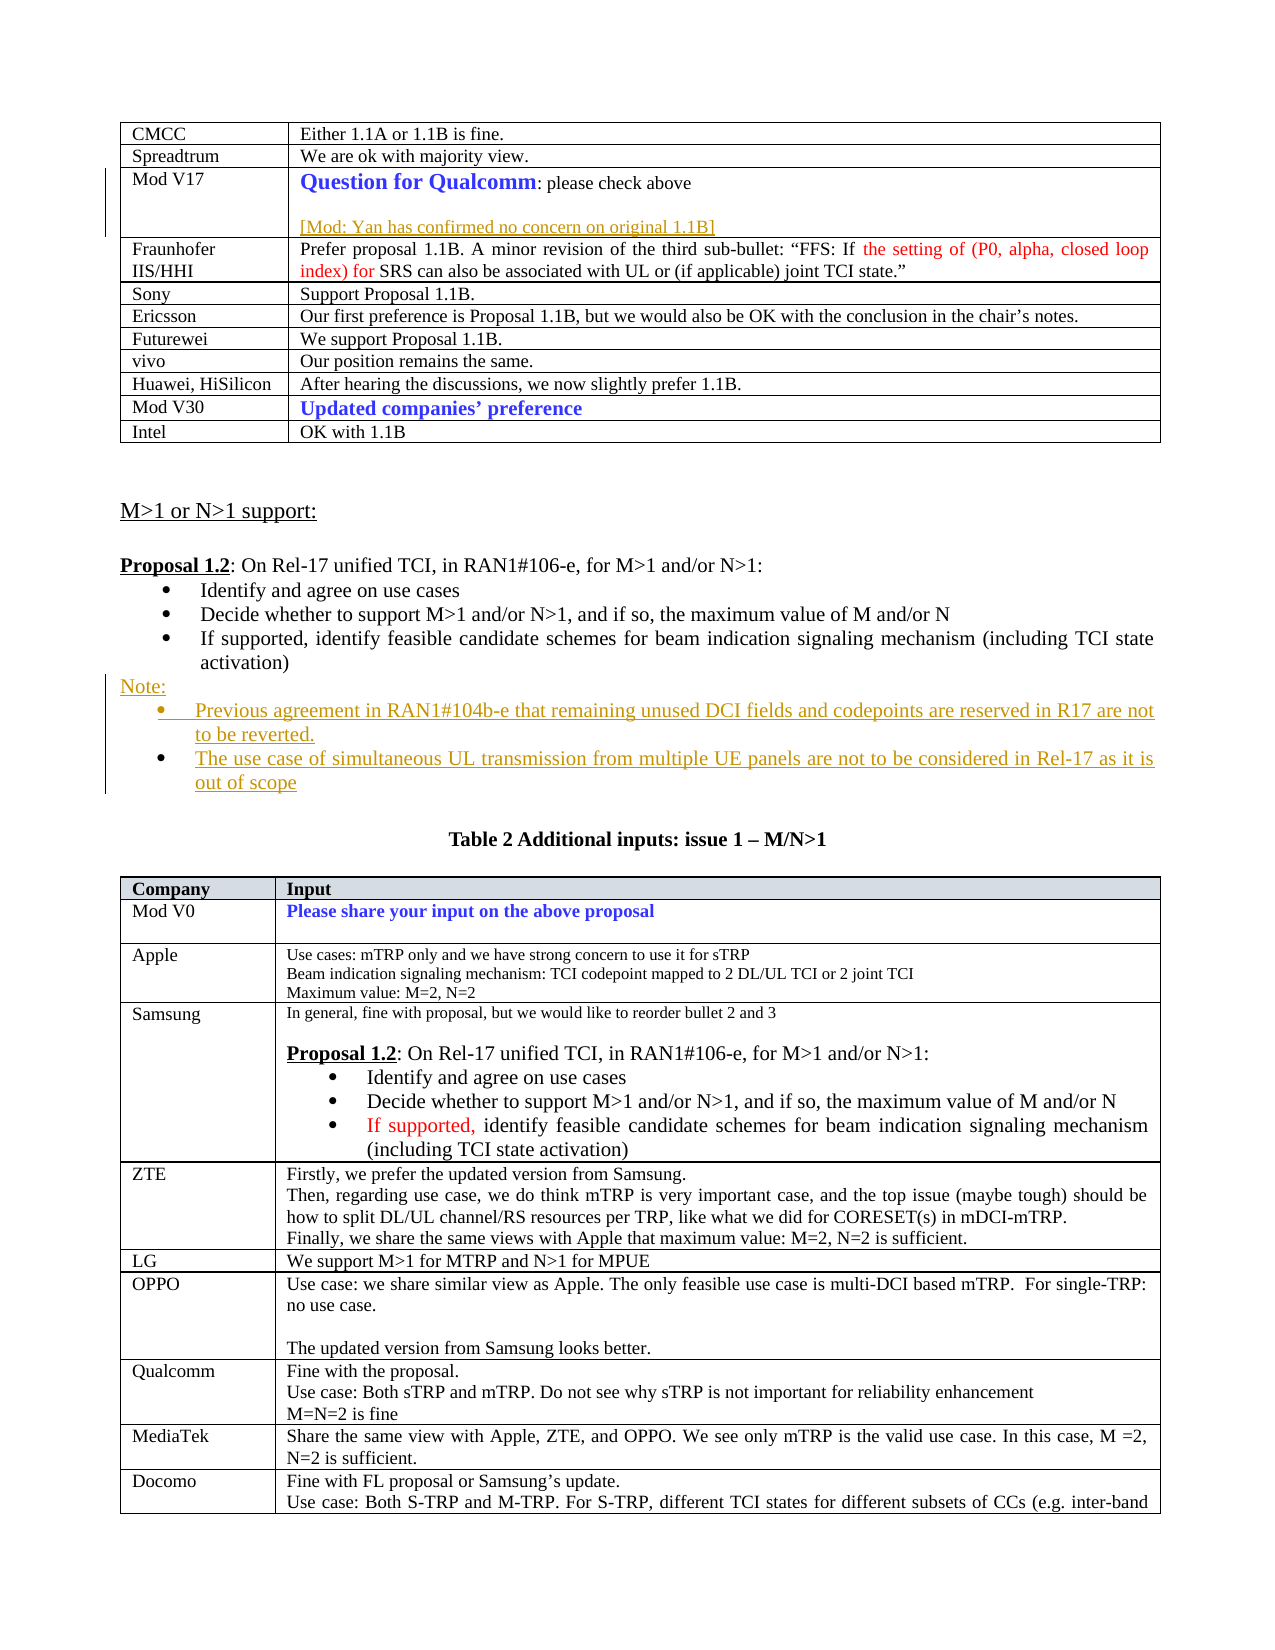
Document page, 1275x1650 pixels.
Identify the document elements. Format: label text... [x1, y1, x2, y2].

table_cell Samsung [121, 1003, 275, 1161]
table_cell vivo [121, 350, 288, 372]
table_cell CMCC [121, 123, 288, 144]
table_cell Updated companies’ preference [289, 396, 1160, 419]
table_header Company [121, 878, 275, 899]
table_cell Use cases: mTRP only and we have strong concern to use it for sTRP Beam indication signaling mechanism: TCI codepoint mapped to 2 DL/UL TCI or 2 joint TCI Maximum value: M=2, N=2 [276, 944, 1160, 1002]
list Identify and agree on use cases [163, 577, 1155, 602]
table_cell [276, 1470, 1160, 1513]
table_cell Ericsson [121, 305, 288, 327]
table_cell Use case: we share similar view as Apple. The only feasible use case is multi-DCI based mTRP. For single-TRP: no use case. The updated version from Samsung looks better. [276, 1273, 1160, 1359]
table_cell We support Proposal 1.1B. [289, 328, 1160, 349]
table_cell Fraunhofer IIS/HHI [121, 238, 288, 281]
table_cell Question for Qualcomm: please check above [289, 168, 1160, 237]
table_cell OPPO [121, 1273, 275, 1359]
table_cell We are ok with majority view. [289, 145, 1160, 167]
text Table 2 Additional inputs: issue 1 – M/N>1 [120, 820, 1155, 858]
table_cell Prefer proposal 1.1B. A minor revision of the third sub-bullet: “FFS: If the setting of (P0, alpha, closed loop index) for SRS can also be associated with UL or (if applicable) joint TCI state.” [289, 238, 1160, 281]
table_cell Either 1.1A or 1.1B is fine. [289, 123, 1160, 144]
table_cell Our position remains the same. [289, 350, 1160, 372]
table_cell Docomo [121, 1470, 275, 1513]
table_cell Firstly, we prefer the updated version from Samsung. Then, regarding use case, we do think mTRP is very important case, and the top issue (maybe tough) should be how to split DL/UL channel/RS resources per TRP, like what we did for CORESET(s) in mDCI-mTRP. Finally, we share the same views with Apple that maximum value: M=2, N=2 is sufficient. [276, 1163, 1160, 1249]
table_cell LG [121, 1250, 275, 1271]
text Proposal 1.2: On Rel-17 unified TCI, in RAN1#106-e, for M>1 and/or N>1: [120, 553, 1155, 577]
table_cell Intel [121, 421, 288, 442]
table_cell Mod V30 [121, 396, 288, 419]
text M>1 or N>1 support: [120, 491, 1155, 529]
table_cell After hearing the discussions, we now slightly prefer 1.1B. [289, 373, 1160, 394]
table_cell Mod V17 [121, 168, 288, 237]
table_cell MediaTek [121, 1425, 275, 1468]
table_cell Sony [121, 283, 288, 304]
list Decide whether to support M>1 and/or N>1, and if so, the maximum value of M and/or N [163, 602, 1155, 626]
table_cell Support Proposal 1.1B. [289, 283, 1160, 304]
table_cell Share the same view with Apple, ZTE, and OPPO. We see only mTRP is the valid use case. In this case, M =2, N=2 is sufficient. [276, 1425, 1160, 1468]
table_cell Mod V0 [121, 900, 275, 943]
table_cell ZTE [121, 1163, 275, 1249]
table_cell Spreadtrum [121, 145, 288, 167]
table_cell Futurewei [121, 328, 288, 349]
table_cell Fine with the proposal. Use case: Both sTRP and mTRP. Do not see why sTRP is not important for reliability enhancement M=N=2 is fine [276, 1360, 1160, 1424]
table_cell OK with 1.1B [289, 421, 1160, 442]
table_header Input [276, 878, 1160, 899]
table_cell Huawei, HiSilicon [121, 373, 288, 394]
table_cell We support M>1 for MTRP and N>1 for MPUE [276, 1250, 1160, 1271]
table_cell Please share your input on the above proposal [276, 900, 1160, 943]
table_cell In general, fine with proposal, but we would like to reorder bullet 2 and 3 Proposal 1.2: On Rel-17 unified TCI, in RAN1#106-e, for M>1 and/or N>1: Identify and agree on use cases Decide whether to support M>1 and/or N>1, and if so, the maximum value of M and/or N If supported, identify feasible candidate schemes for beam indication signaling mechanism (including TCI state activation) [276, 1003, 1160, 1161]
table_cell Apple [121, 944, 275, 1002]
list If supported, identify feasible candidate schemes for beam indication signaling mechanism (including TCI state activation) [163, 626, 1155, 674]
table_cell Our first preference is Proposal 1.1B, but we would also be OK with the conclusion in the chair’s notes. [289, 305, 1160, 327]
table_cell Qualcomm [121, 1360, 275, 1424]
